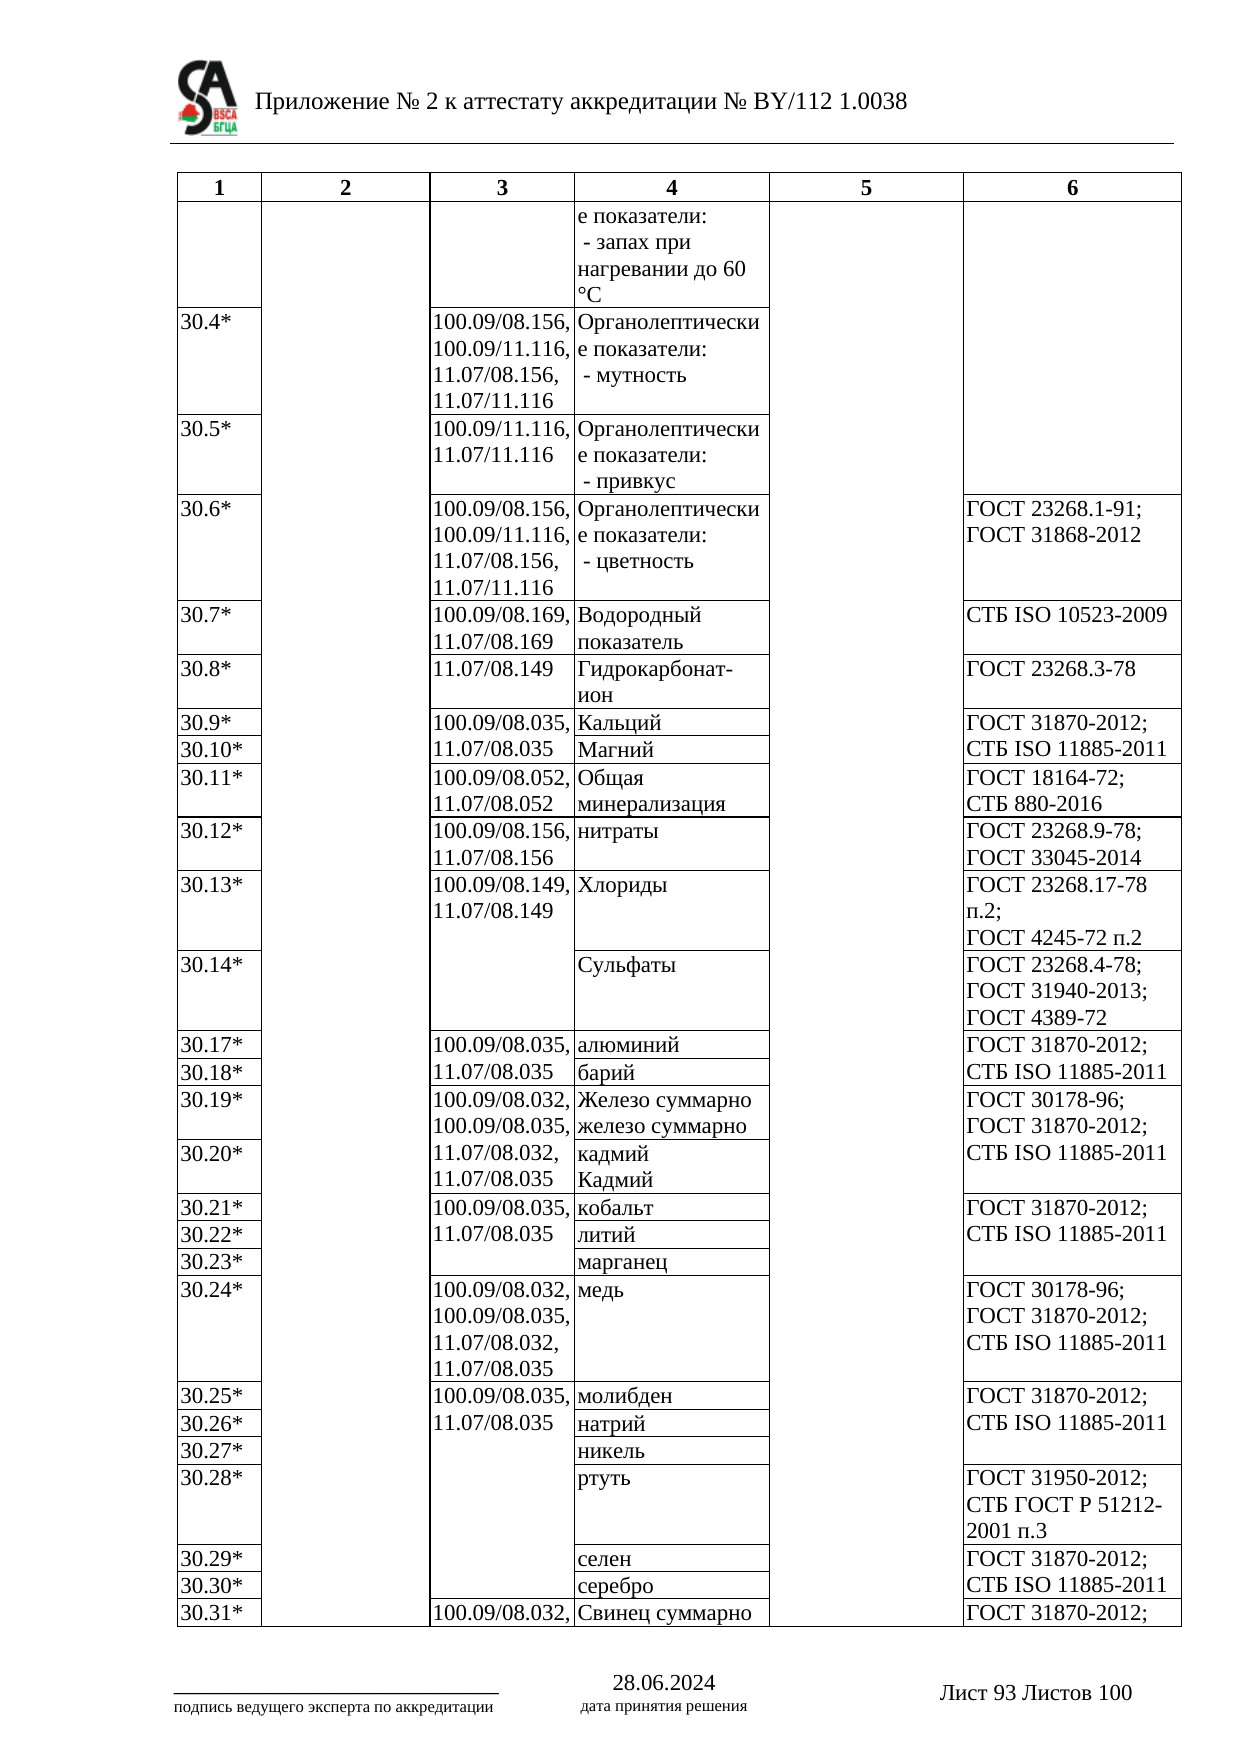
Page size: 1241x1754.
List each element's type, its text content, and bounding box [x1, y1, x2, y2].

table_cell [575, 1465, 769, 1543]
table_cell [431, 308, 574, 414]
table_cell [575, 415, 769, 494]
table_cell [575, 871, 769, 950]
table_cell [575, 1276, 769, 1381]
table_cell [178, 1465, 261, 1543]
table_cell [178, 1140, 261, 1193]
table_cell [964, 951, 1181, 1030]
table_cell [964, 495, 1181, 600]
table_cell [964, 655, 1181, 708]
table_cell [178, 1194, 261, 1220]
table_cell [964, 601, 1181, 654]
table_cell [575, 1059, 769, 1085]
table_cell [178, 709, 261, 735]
table_header 3 [431, 173, 574, 201]
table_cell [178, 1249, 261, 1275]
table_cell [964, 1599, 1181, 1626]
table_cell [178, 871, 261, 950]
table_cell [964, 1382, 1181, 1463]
table_header 6 [964, 173, 1181, 201]
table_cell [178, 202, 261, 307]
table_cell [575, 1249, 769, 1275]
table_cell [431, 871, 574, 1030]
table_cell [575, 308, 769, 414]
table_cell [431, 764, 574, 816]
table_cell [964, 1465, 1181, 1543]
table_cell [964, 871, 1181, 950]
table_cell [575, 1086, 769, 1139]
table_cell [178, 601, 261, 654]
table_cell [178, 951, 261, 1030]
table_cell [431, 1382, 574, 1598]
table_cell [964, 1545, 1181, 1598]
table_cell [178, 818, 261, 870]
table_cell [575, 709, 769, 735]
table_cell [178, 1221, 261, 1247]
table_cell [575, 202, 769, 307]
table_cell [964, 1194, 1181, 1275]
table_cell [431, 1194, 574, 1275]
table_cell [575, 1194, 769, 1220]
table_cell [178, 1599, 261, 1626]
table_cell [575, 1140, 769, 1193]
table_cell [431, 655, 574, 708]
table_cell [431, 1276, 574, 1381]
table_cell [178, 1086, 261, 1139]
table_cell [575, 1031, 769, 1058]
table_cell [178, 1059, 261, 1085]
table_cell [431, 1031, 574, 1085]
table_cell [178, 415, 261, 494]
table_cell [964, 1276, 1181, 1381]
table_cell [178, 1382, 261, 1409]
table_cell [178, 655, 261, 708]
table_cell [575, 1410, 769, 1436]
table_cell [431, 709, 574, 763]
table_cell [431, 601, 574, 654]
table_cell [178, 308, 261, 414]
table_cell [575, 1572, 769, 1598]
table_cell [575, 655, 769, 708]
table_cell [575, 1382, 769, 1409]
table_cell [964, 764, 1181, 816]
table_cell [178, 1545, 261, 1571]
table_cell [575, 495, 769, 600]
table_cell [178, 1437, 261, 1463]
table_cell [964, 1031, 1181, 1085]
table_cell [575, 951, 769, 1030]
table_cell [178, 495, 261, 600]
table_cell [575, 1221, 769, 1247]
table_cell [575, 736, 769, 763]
table_header 2 [262, 173, 429, 201]
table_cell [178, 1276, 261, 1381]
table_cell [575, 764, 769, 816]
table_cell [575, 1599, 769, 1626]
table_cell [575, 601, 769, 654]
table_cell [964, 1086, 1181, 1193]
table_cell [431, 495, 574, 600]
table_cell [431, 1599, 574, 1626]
table_header 5 [770, 173, 963, 201]
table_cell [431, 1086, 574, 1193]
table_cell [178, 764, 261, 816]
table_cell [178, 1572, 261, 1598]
table_header 4 [575, 173, 769, 201]
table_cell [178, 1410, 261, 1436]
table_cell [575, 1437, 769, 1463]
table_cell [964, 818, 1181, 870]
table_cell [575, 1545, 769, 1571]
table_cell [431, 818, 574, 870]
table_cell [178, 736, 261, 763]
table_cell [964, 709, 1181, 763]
table_header 1 [178, 173, 261, 201]
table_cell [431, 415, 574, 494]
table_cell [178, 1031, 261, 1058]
picture [177, 59, 239, 136]
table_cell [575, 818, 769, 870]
